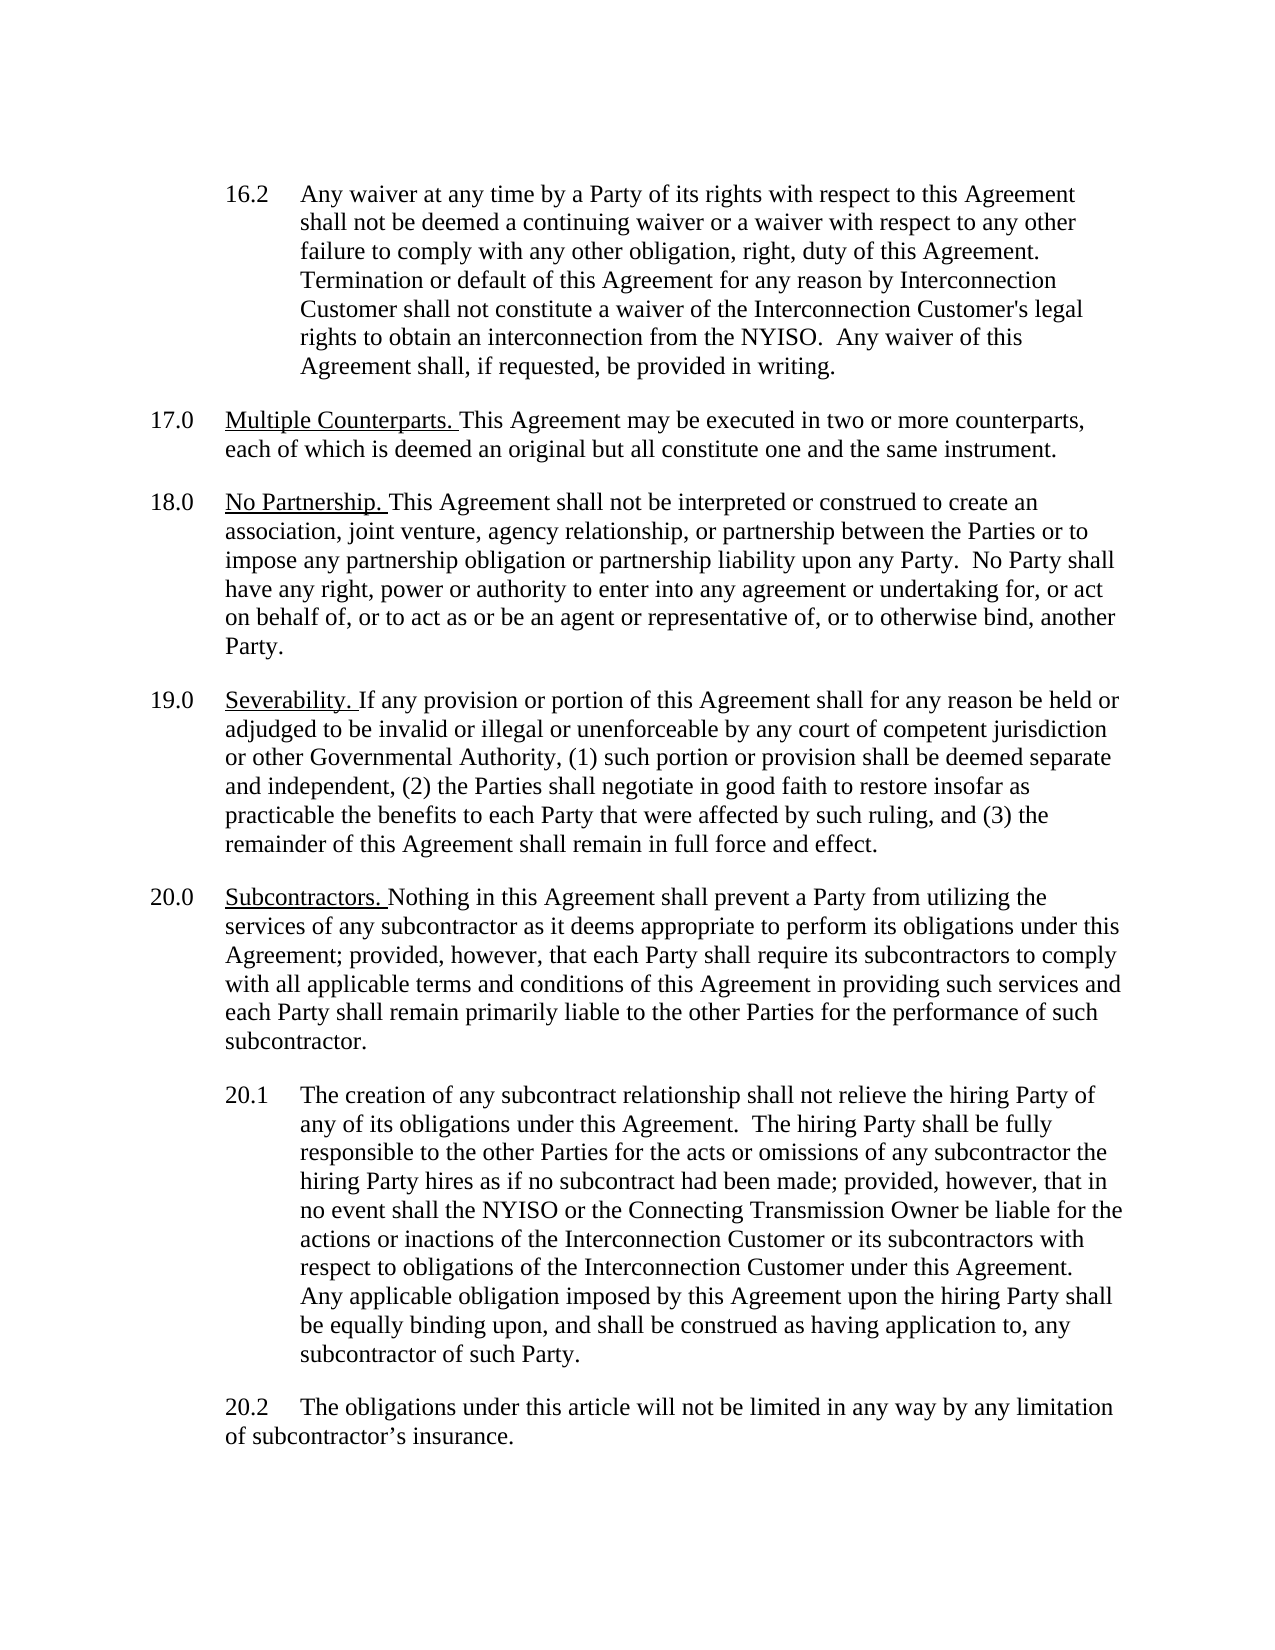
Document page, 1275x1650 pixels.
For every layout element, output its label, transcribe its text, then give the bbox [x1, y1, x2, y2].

text 20.1 The creation of any subcontract relationship shall not relieve the hiring Party of any of its obligations under this Agreement. The hiring Party shall be fully responsible to the other Parties for the acts or omissions of any subcontractor the hiring Party hires as if no subcontract had been made; provided, however, that in no event shall the NYISO or the Connecting Transmission Owner be liable for the actions or inactions of the Interconnection Customer or its subcontractors with respect to obligations of the Interconnection Customer under this Agreement. Any applicable obligation imposed by this Agreement upon the hiring Party shall be equally binding upon, and shall be construed as having application to, any subcontractor of such Party. [225, 1080, 1125, 1367]
text 18.0 No Partnership. This Agreement shall not be interpreted or construed to create an association, joint venture, agency relationship, or partnership between the Parties or to impose any partnership obligation or partnership liability upon any Party. No Party shall have any right, power or authority to enter into any agreement or undertaking for, or act on behalf of, or to act as or be an agent or representative of, or to otherwise bind, another Party. [150, 487, 1125, 660]
text 20.0 Subcontractors. Nothing in this Agreement shall prevent a Party from utilizing the services of any subcontractor as it deems appropriate to perform its obligations under this Agreement; provided, however, that each Party shall require its subcontractors to comply with all applicable terms and conditions of this Agreement in providing such services and each Party shall remain primarily liable to the other Parties for the performance of such subcontractor. [150, 882, 1125, 1055]
text 17.0 Multiple Counterparts. This Agreement may be executed in two or more counterparts, each of which is deemed an original but all constitute one and the same instrument. [150, 405, 1125, 462]
text 16.2 Any waiver at any time by a Party of its rights with respect to this Agreement shall not be deemed a continuing waiver or a waiver with respect to any other failure to comply with any other obligation, right, duty of this Agreement. Termination or default of this Agreement for any reason by Interconnection Customer shall not constitute a waiver of the Interconnection Customer's legal rights to obtain an interconnection from the NYISO. Any waiver of this Agreement shall, if requested, be provided in writing. [225, 179, 1125, 380]
text 19.0 Severability. If any provision or portion of this Agreement shall for any reason be held or adjudged to be invalid or illegal or unenforceable by any court of competent jurisdiction or other Governmental Authority, (1) such portion or provision shall be deemed separate and independent, (2) the Parties shall negotiate in good faith to restore insofar as practicable the benefits to each Party that were affected by such ruling, and (3) the remainder of this Agreement shall remain in full force and effect. [150, 685, 1125, 857]
text 20.2 The obligations under this article will not be limited in any way by any limitation of subcontractor’s insurance. [225, 1392, 1125, 1450]
